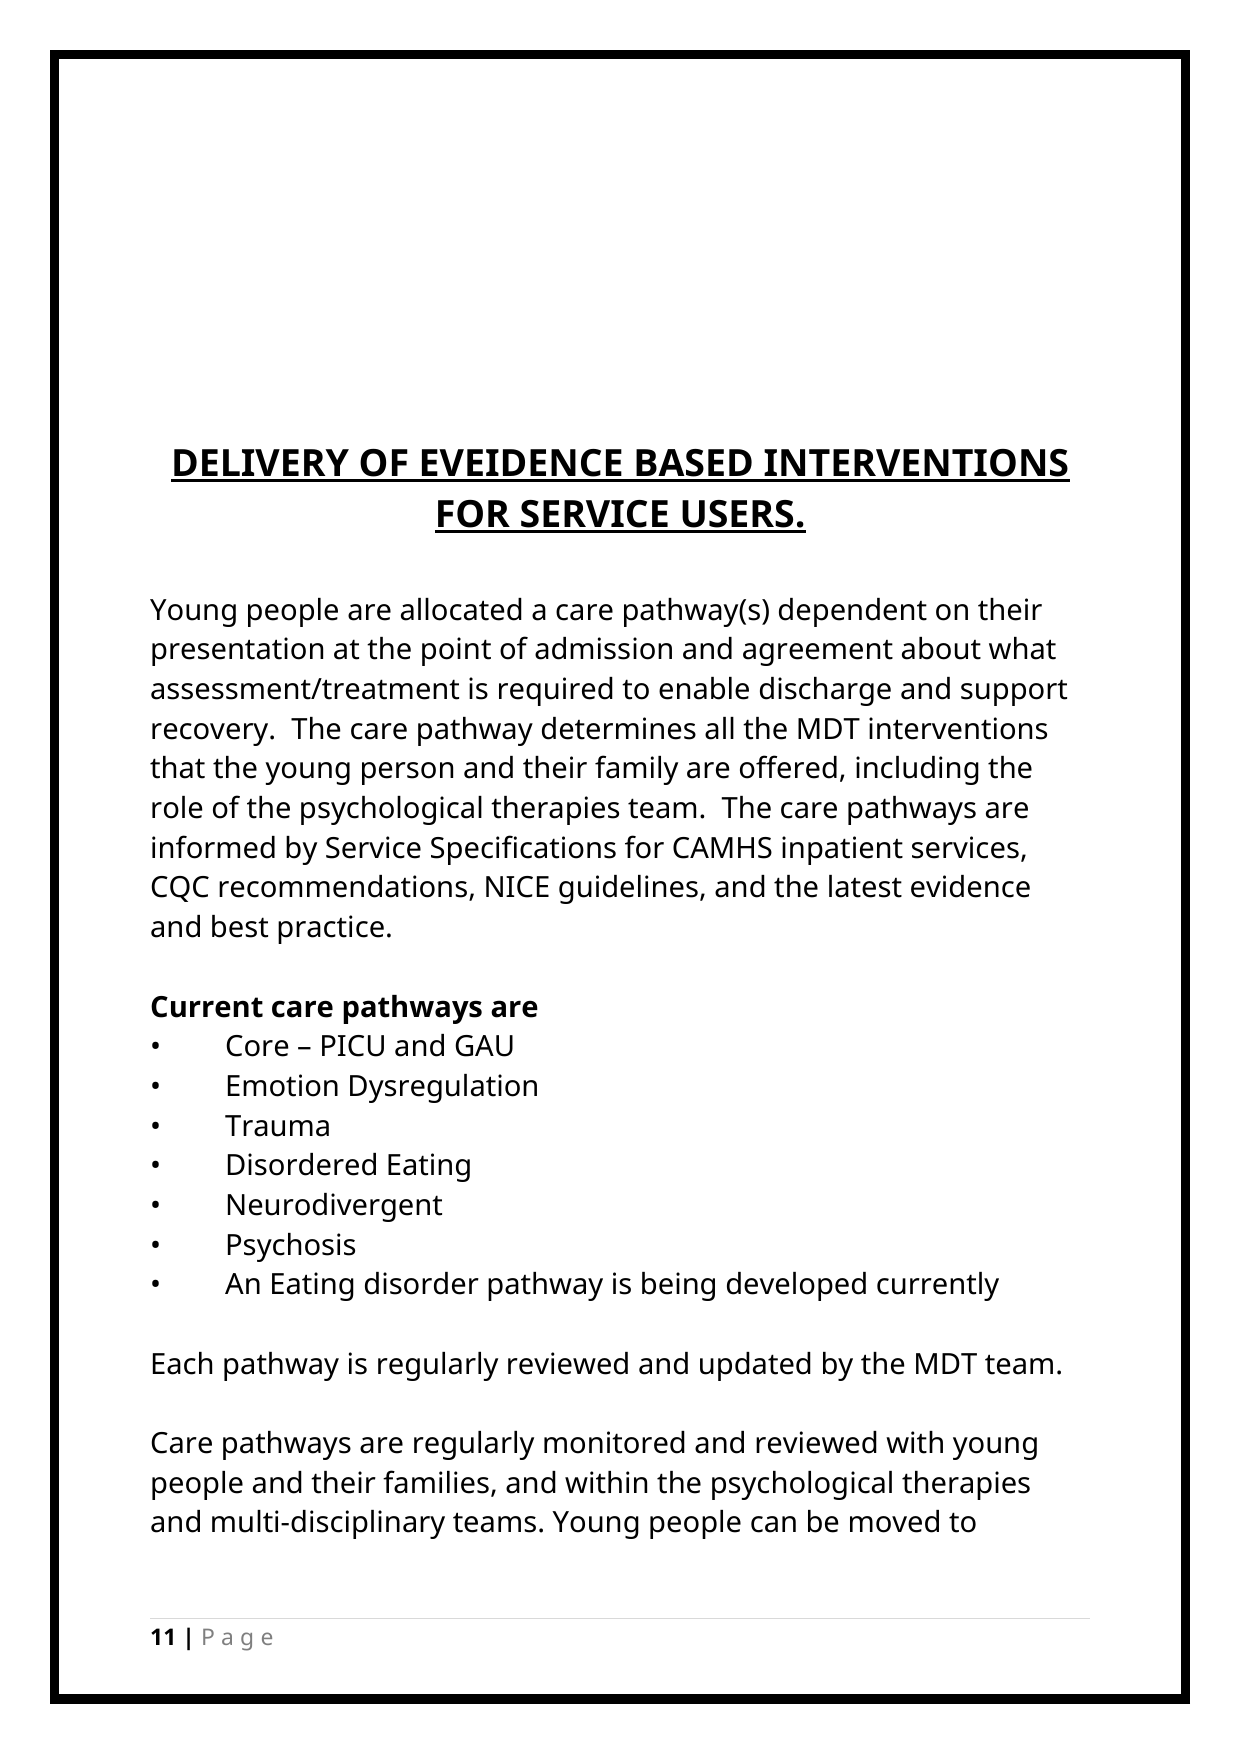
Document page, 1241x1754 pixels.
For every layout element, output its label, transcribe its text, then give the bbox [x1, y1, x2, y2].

text • Emotion Dysregulation [150, 1065, 1090, 1105]
text • Neurodivergent [150, 1184, 1090, 1224]
text • Core – PICU and GAU [150, 1026, 1090, 1065]
text Young people are allocated a care pathway(s) dependent on their presentation at the point of admission and agreement about what assessment/treatment is required to enable discharge and support recovery. The care pathway determines all the MDT interventions that the young person and their family are offered, including the role of the psychological therapies team. The care pathways are informed by Service Specifications for CAMHS inpatient services, CQC recommendations, NICE guidelines, and the latest evidence and best practice. [150, 589, 1090, 946]
text DELIVERY OF EVEIDENCE BASED INTERVENTIONS FOR SERVICE USERS. [150, 436, 1090, 538]
text Current care pathways are [150, 986, 1090, 1026]
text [150, 1422, 1090, 1541]
text • Disordered Eating [150, 1144, 1090, 1184]
text • Psychosis [150, 1224, 1090, 1264]
text • Trauma [150, 1105, 1090, 1144]
text Each pathway is regularly reviewed and updated by the MDT team. [150, 1343, 1090, 1383]
text • An Eating disorder pathway is being developed currently [150, 1264, 1090, 1303]
